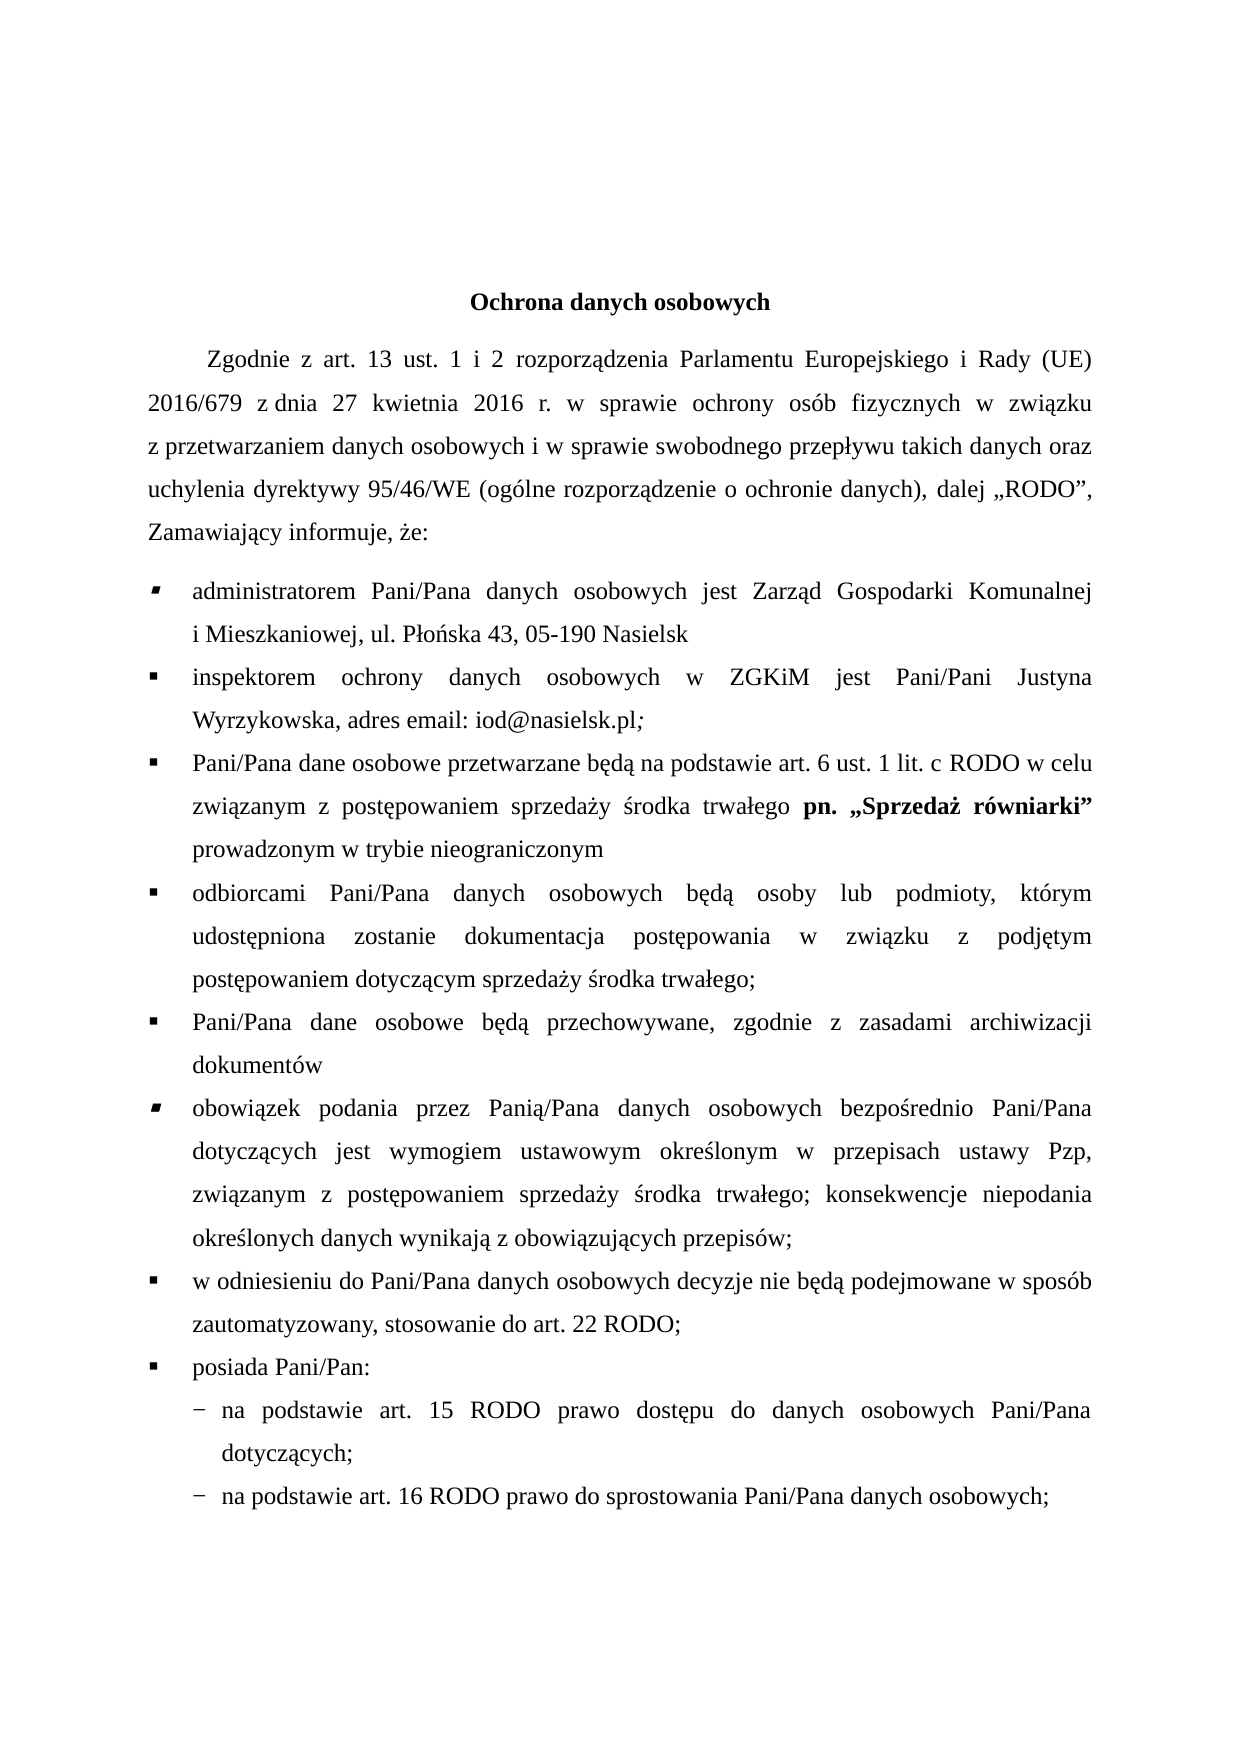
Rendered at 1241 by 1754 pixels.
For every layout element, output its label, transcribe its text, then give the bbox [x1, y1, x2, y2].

list w odniesieniu do Pani/Pana danych osobowych decyzje nie będą podejmowane w sposób zautomatyzowany, stosowanie do art. 22 RODO; [148, 1266, 1093, 1338]
list Pani/Pana dane osobowe będą przechowywane, zgodnie z zasadami archiwizacji dokumentów [148, 1007, 1093, 1079]
list obowiązek podania przez Panią/Pana danych osobowych bezpośrednio Pani/Pana dotyczących jest wymogiem ustawowym określonym w przepisach ustawy Pzp, związanym z postępowaniem sprzedaży środka trwałego; konsekwencje niepodania określonych danych wynikają z obowiązujących przepisów; [148, 1093, 1093, 1251]
list inspektorem ochrony danych osobowych w ZGKiM jest Pani/Pani Justyna Wyrzykowska, adres email: iod@nasielsk.pl; [148, 662, 1093, 734]
list na podstawie art. 15 RODO prawo dostępu do danych osobowych Pani/Pana dotyczących; [192, 1395, 1093, 1467]
list Pani/Pana dane osobowe przetwarzane będą na podstawie art. 6 ust. 1 lit. c RODO w celu związanym z postępowaniem sprzedaży środka trwałego pn. „Sprzedaż równiarki” prowadzonym w trybie nieograniczonym [148, 748, 1093, 863]
list na podstawie art. 16 RODO prawo do sprostowania Pani/Pana danych osobowych; [192, 1481, 1093, 1510]
list odbiorcami Pani/Pana danych osobowych będą osoby lub podmioty, którym udostępniona zostanie dokumentacja postępowania w związku z podjętym postępowaniem dotyczącym sprzedaży środka trwałego; [148, 878, 1093, 993]
text Ochrona danych osobowych [148, 287, 1093, 316]
list administratorem Pani/Pana danych osobowych jest Zarząd Gospodarki Komunalnej i Mieszkaniowej, ul. Płońska 43, 05-190 Nasielsk [148, 576, 1093, 648]
list posiada Pani/Pan: [148, 1352, 1093, 1381]
text Zgodnie z art. 13 ust. 1 i 2 rozporządzenia Parlamentu Europejskiego i Rady (UE) 2016/679 z dnia 27 kwietnia 2016 r. w sprawie ochrony osób fizycznych w związku z przetwarzaniem danych osobowych i w sprawie swobodnego przepływu takich danych oraz uchylenia dyrektywy 95/46/WE (ogólne rozporządzenie o ochronie danych), dalej „RODO”, Zamawiający informuje, że: [148, 344, 1093, 546]
